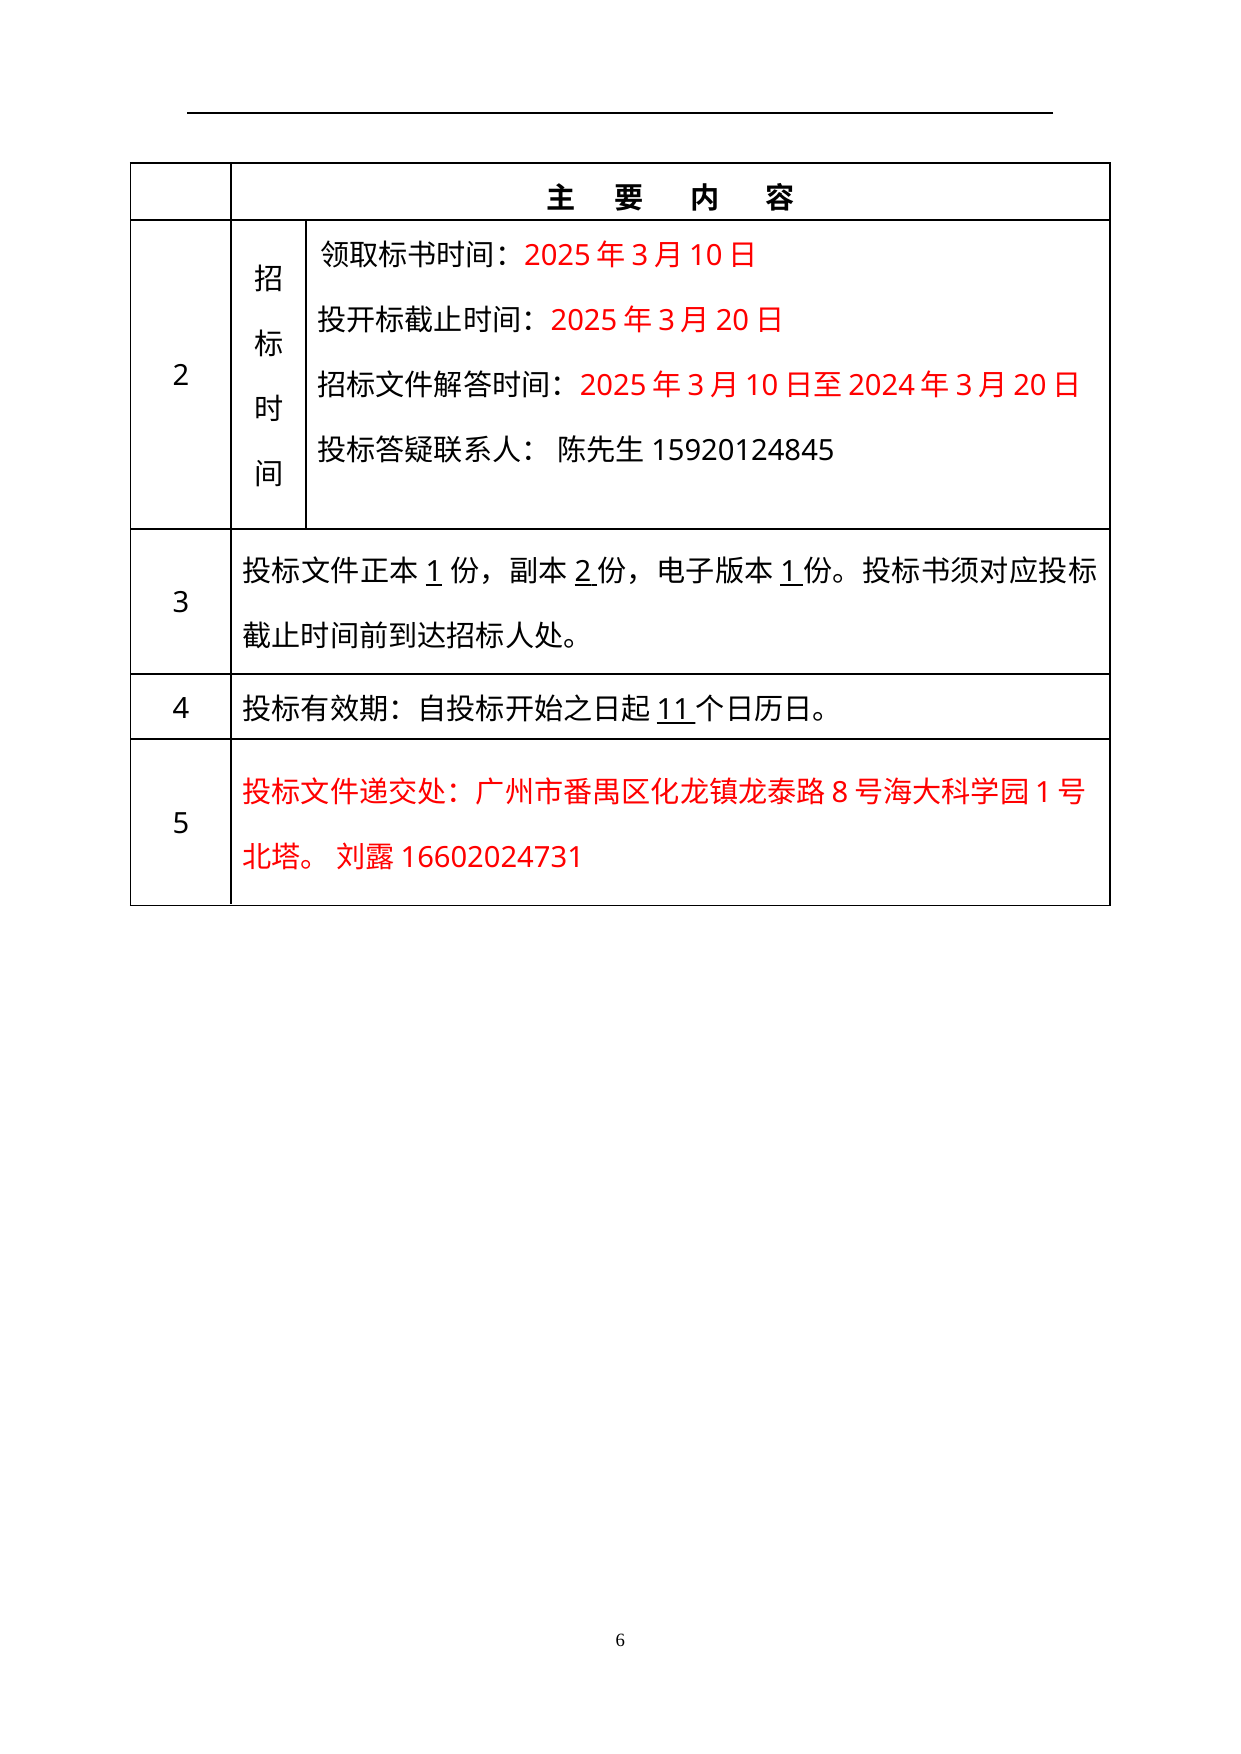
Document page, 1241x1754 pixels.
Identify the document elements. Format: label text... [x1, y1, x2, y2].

table_header 序号 [131, 164, 230, 219]
table_header 主 要 内 容 [232, 164, 1109, 219]
table_cell 投标有效期：自投标开始之日起11个日历日。 [232, 675, 1109, 738]
table_cell 招标时间 [232, 221, 305, 528]
table_cell 投标文件正本1 份，副本2份，电子版本1份。投标书须对应投标截止时间前到达招标人处。 [232, 530, 1109, 673]
table_cell 2 [131, 221, 230, 528]
table_cell 领取标书时间：2025年3月10日 投开标截止时间：2025年3月20日 招标文件解答时间：2025年3月10日至2024年3月20日 投标答疑联系人： 陈先生 15920124845 [307, 221, 1109, 528]
table_cell 投标文件递交处：广州市番禺区化龙镇龙泰路8号海大科学园1号北塔。 刘露16602024731 [232, 740, 1109, 904]
table_cell 4 [131, 675, 230, 738]
table_cell 3 [131, 530, 230, 673]
table_cell 5 [131, 740, 230, 904]
